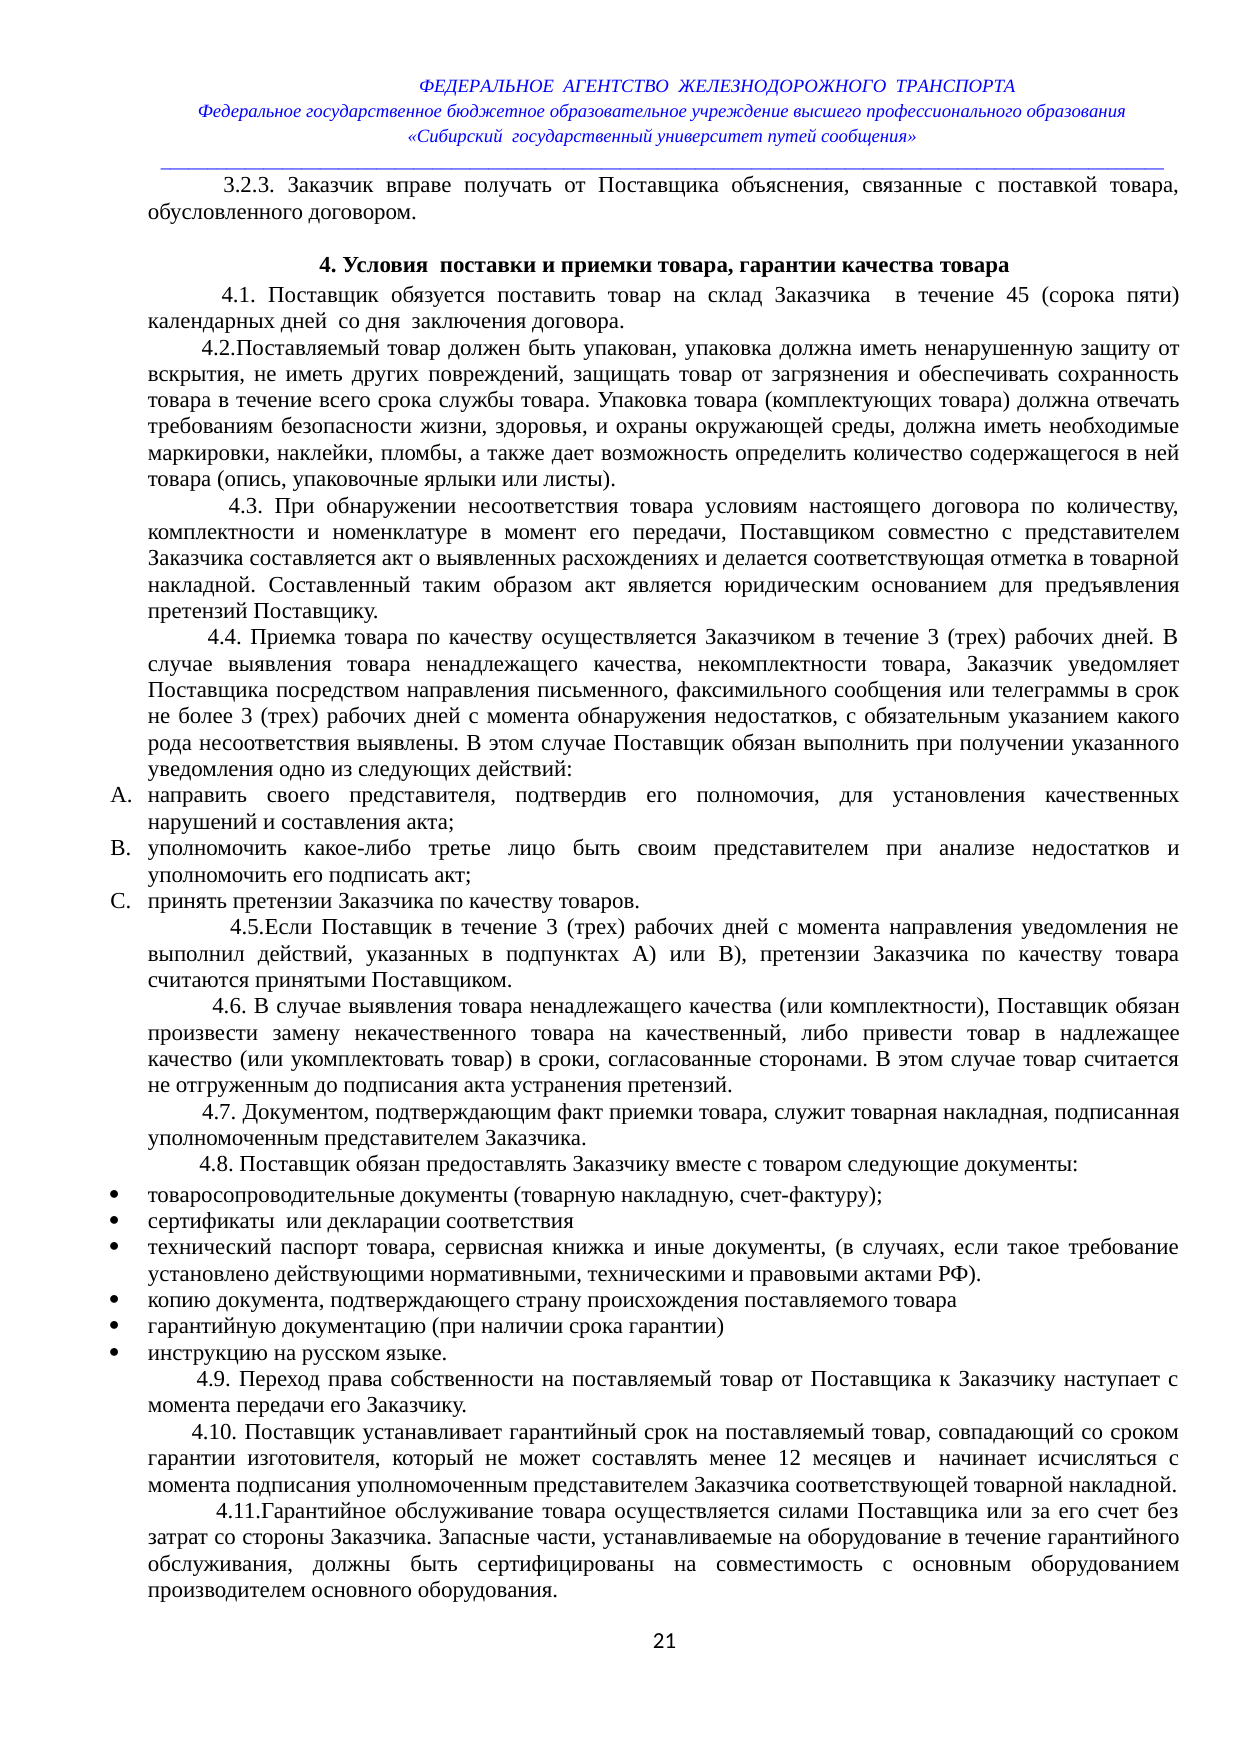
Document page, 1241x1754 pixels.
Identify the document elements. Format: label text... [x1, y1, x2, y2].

text 4.7. Документом, подтверждающим факт приемки товара, служит товарная накладная, подписанная уполномоченным представителем Заказчика. [148, 1098, 1181, 1151]
list гарантийную документацию (при наличии срока гарантии) [110, 1312, 1181, 1339]
text 4.1. Поставщик обязуется поставить товар на склад Заказчика в течение 45 (сорока пяти) календарных дней со дня заключения договора. [148, 281, 1181, 333]
list направить своего представителя, подтвердив его полномочия, для установления качественных нарушений и составления акта; [110, 782, 1181, 834]
text 4.9. Переход права собственности на поставляемый товар от Поставщика к Заказчику наступает с момента передачи его Заказчику. [148, 1365, 1181, 1418]
list сертификаты или декларации соответствия [110, 1207, 1181, 1233]
list инструкцию на русском языке. [110, 1339, 1181, 1365]
text 4.11.Гарантийное обслуживание товара осуществляется силами Поставщика или за его счет без затрат со стороны Заказчика. Запасные части, устанавливаемые на оборудование в течение гарантийного обслуживания, должны быть сертифицированы на совместимость с основным оборудованием производителем основного оборудования. [148, 1497, 1181, 1602]
text 4. Условия поставки и приемки товара, гарантии качества товара [148, 251, 1181, 277]
list уполномочить какое-либо третье лицо быть своим представителем при анализе недостатков и уполномочить его подписать акт; [110, 834, 1181, 887]
list товаросопроводительные документы (товарную накладную, счет-фактуру); [110, 1181, 1181, 1207]
text 4.8. Поставщик обязан предоставлять Заказчику вместе с товаром следующие документы: [148, 1151, 1181, 1177]
list технический паспорт товара, сервисная книжка и иные документы, (в случаях, если такое требование установлено действующими нормативными, техническими и правовыми актами РФ). [110, 1233, 1181, 1286]
text 4.5.Если Поставщик в течение 3 (трех) рабочих дней с момента направления уведомления не выполнил действий, указанных в подпунктах А) или B), претензии Заказчика по качеству товара считаются принятыми Поставщиком. [148, 913, 1181, 992]
text 4.2.Поставляемый товар должен быть упакован, упаковка должна иметь ненарушенную защиту от вскрытия, не иметь других повреждений, защищать товар от загрязнения и обеспечивать сохранность товара в течение всего срока службы товара. Упаковка товара (комплектующих товара) должна отвечать требованиям безопасности жизни, здоровья, и охраны окружающей среды, должна иметь необходимые маркировки, наклейки, пломбы, а также дает возможность определить количество содержащегося в ней товара (опись, упаковочные ярлыки или листы). [148, 333, 1181, 492]
text 4.10. Поставщик устанавливает гарантийный срок на поставляемый товар, совпадающий со сроком гарантии изготовителя, который не может составлять менее 12 месяцев и начинает исчисляться с момента подписания уполномоченным представителем Заказчика соответствующей товарной накладной. [148, 1418, 1181, 1497]
list принять претензии Заказчика по качеству товаров. [110, 887, 1181, 913]
text 4.6. В случае выявления товара ненадлежащего качества (или комплектности), Поставщик обязан произвести замену некачественного товара на качественный, либо привести товар в надлежащее качество (или укомплектовать товар) в сроки, согласованные сторонами. В этом случае товар считается не отгруженным до подписания акта устранения претензий. [148, 992, 1181, 1098]
text 3.2.3. Заказчик вправе получать от Поставщика объяснения, связанные с поставкой товара, обусловленного договором. [148, 172, 1181, 224]
text 4.3. При обнаружении несоответствия товара условиям настоящего договора по количеству, комплектности и номенклатуре в момент его передачи, Поставщиком совместно с представителем Заказчика составляется акт о выявленных расхождениях и делается соответствующая отметка в товарной накладной. Составленный таким образом акт является юридическим основанием для предъявления претензий Поставщику. [148, 492, 1181, 623]
text 4.4. Приемка товара по качеству осуществляется Заказчиком в течение 3 (трех) рабочих дней. В случае выявления товара ненадлежащего качества, некомплектности товара, Заказчик уведомляет Поставщика посредством направления письменного, факсимильного сообщения или телеграммы в срок не более 3 (трех) рабочих дней с момента обнаружения недостатков, с обязательным указанием какого рода несоответствия выявлены. В этом случае Поставщик обязан выполнить при получении указанного уведомления одно из следующих действий: [148, 623, 1181, 782]
list копию документа, подтверждающего страну происхождения поставляемого товара [110, 1286, 1181, 1312]
